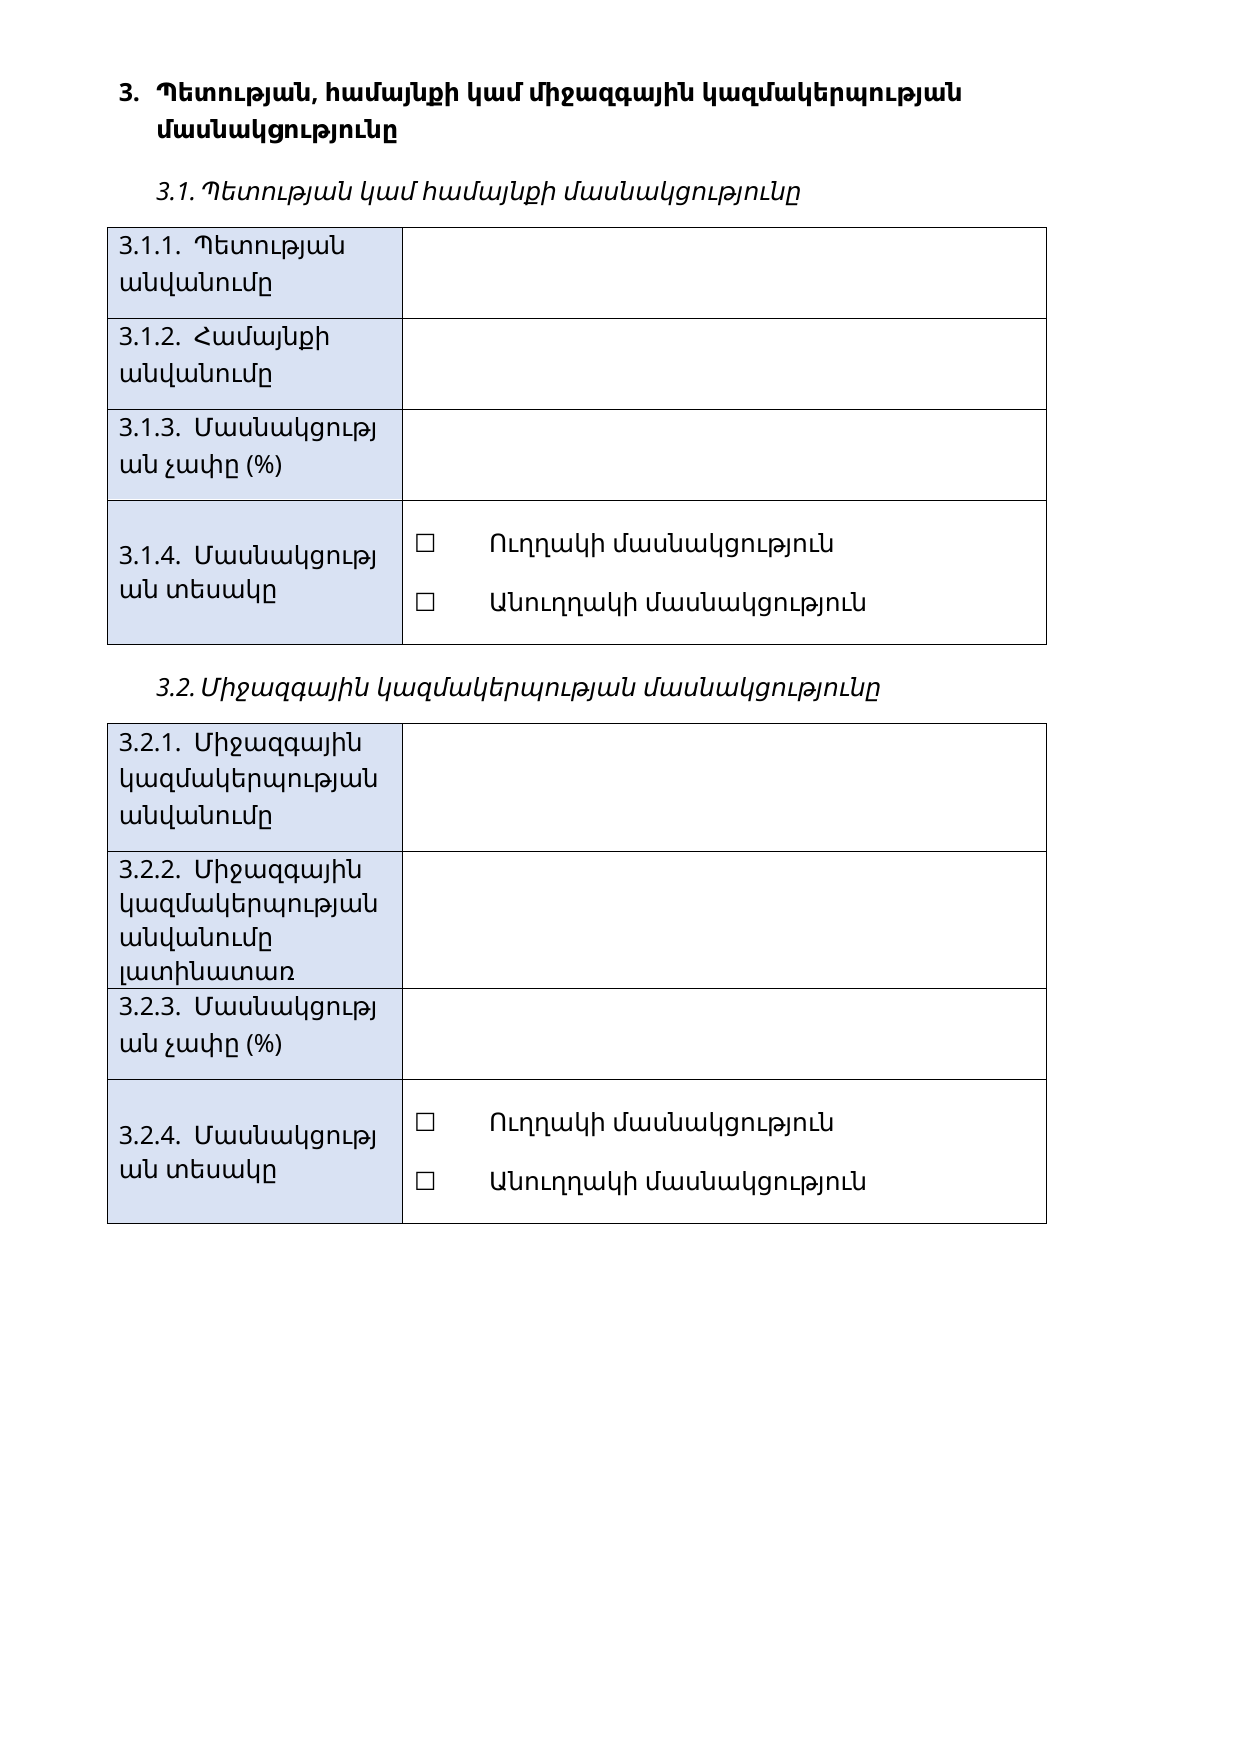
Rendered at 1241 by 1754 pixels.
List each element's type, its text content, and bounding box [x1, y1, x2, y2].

list Միջազգային կազմակերպության մասնակցությունը [156, 670, 1171, 704]
table_cell Մասնակցության չափը (%) [108, 989, 402, 1079]
table_cell Մասնակցության չափը (%) [108, 410, 402, 499]
table_cell Միջազգային կազմակերպության անվանումը լատինատառ [108, 852, 402, 988]
table_cell Մասնակցության տեսակը [108, 501, 402, 644]
table_header [403, 724, 1046, 851]
table_cell [403, 319, 1046, 409]
list Պետության կամ համայնքի մասնակցությունը [156, 173, 1171, 208]
table_cell [403, 410, 1046, 499]
table_cell Համայնքի անվանումը [108, 319, 402, 409]
table_cell ☐ Ուղղակի մասնակցություն ☐ Անուղղակի մասնակցություն [403, 1080, 1046, 1223]
table_header Պետության անվանումը [108, 228, 402, 318]
table_cell [403, 852, 1046, 988]
table_cell [403, 989, 1046, 1079]
table_header [403, 228, 1046, 318]
table_cell Մասնակցության տեսակը [108, 1080, 402, 1223]
table_header Միջազգային կազմակերպության անվանումը [108, 724, 402, 851]
list Պետության, համայնքի կամ միջազգային կազմակերպության մասնակցությունը [118, 75, 1171, 146]
table_cell ☐ Ուղղակի մասնակցություն ☐ Անուղղակի մասնակցություն [403, 501, 1046, 644]
